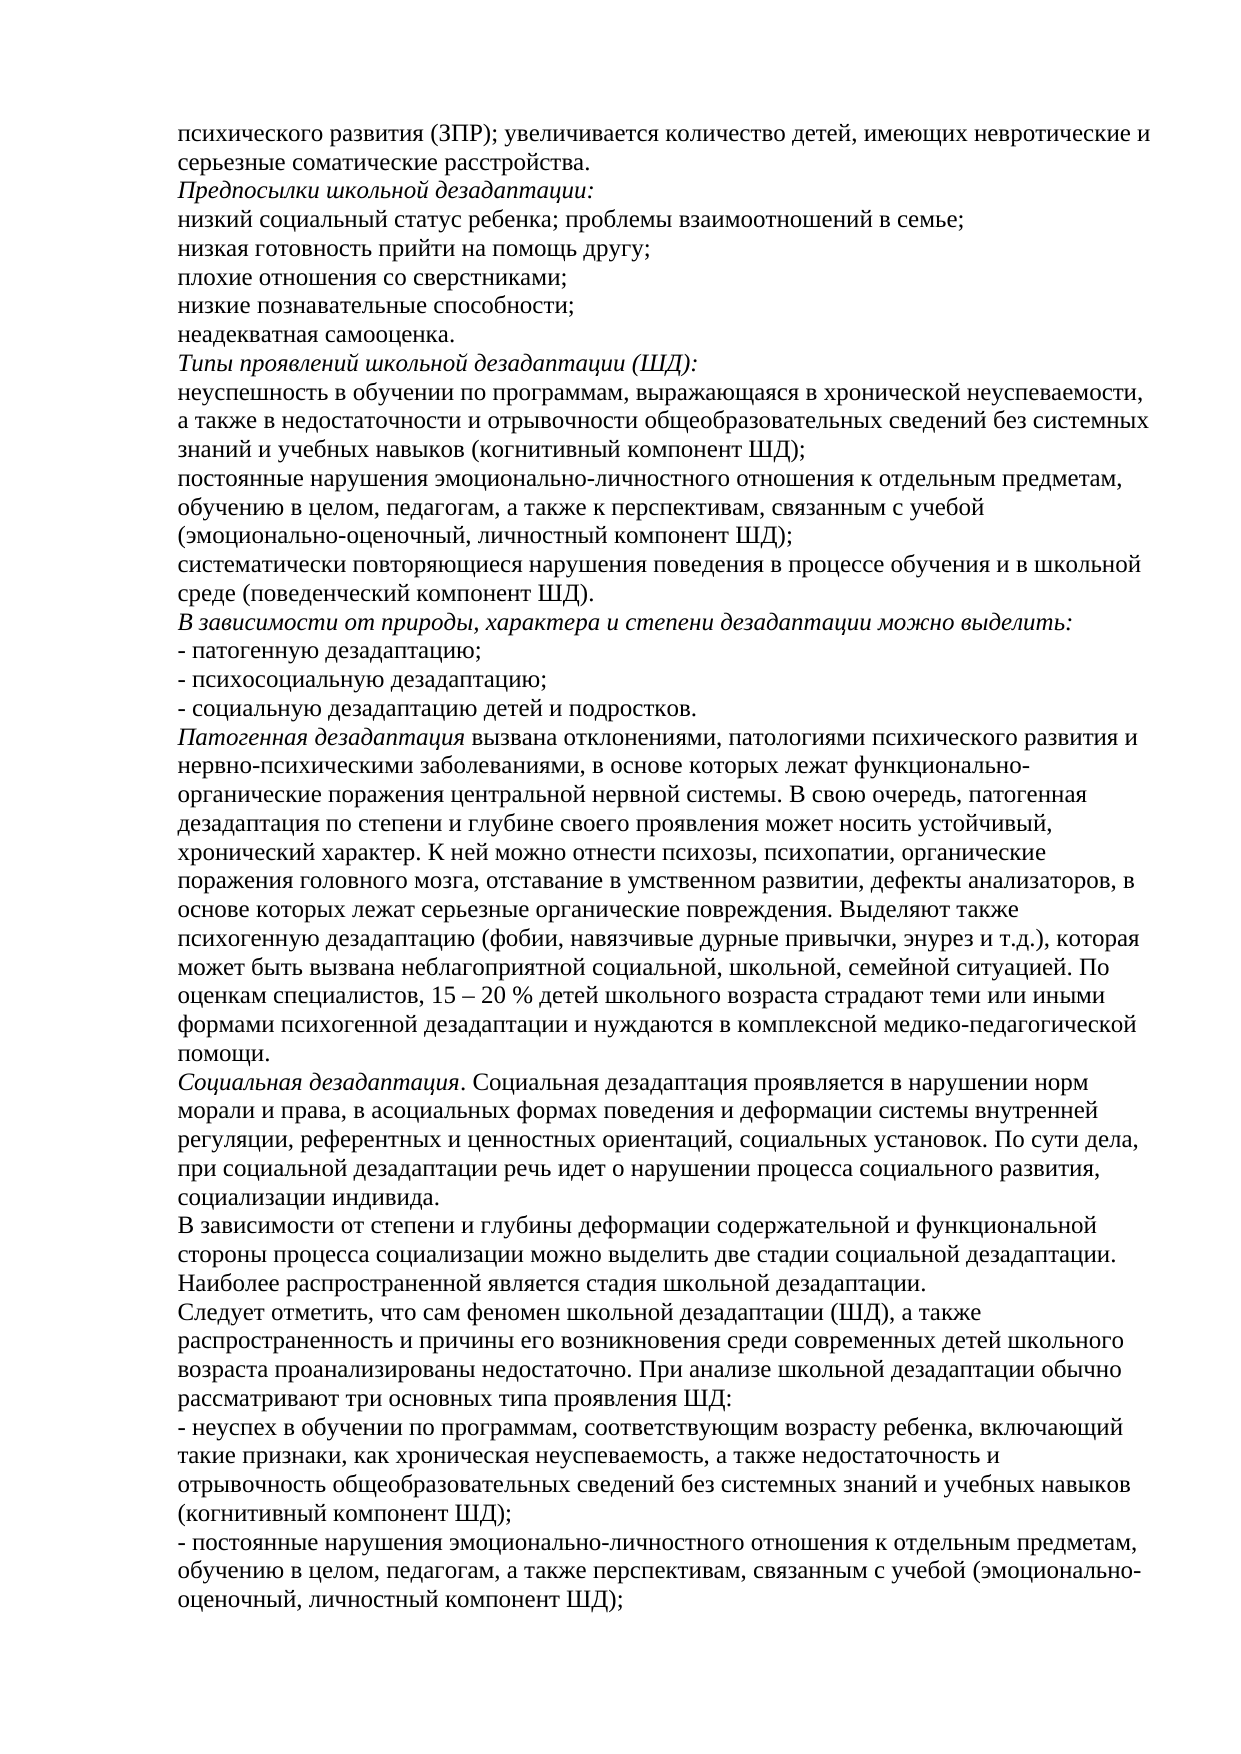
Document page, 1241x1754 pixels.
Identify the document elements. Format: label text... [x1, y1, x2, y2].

text неуспешность в обучении по программам, выражающаяся в хронической неуспеваемости, а также в недостаточности и отрывочности общеобразовательных сведений без системных знаний и учебных навыков (когнитивный компонент ШД); [177, 377, 1152, 463]
text низкие познавательные способности; [177, 291, 1152, 319]
text неадекватная самооценка. [177, 319, 1152, 348]
text Патогенная дезадаптация вызвана отклонениями, патологиями психического развития и нервно-психическими заболеваниями, в основе которых лежат функционально-органические поражения центральной нервной системы. В свою очередь, патогенная дезадаптация по степени и глубине своего проявления может носить устойчивый, хронический характер. К ней можно отнести психозы, психопатии, органические поражения головного мозга, отставание в умственном развитии, дефекты анализаторов, в основе которых лежат серьезные органические повреждения. Выделяют также психогенную дезадаптацию (фобии, навязчивые дурные привычки, энурез и т.д.), которая может быть вызвана неблагоприятной социальной, школьной, семейной ситуацией. По оценкам специалистов, 15 – 20 % детей школьного возраста страдают теми или иными формами психогенной дезадаптации и нуждаются в комплексной медико-педагогической помощи. [177, 722, 1152, 1067]
text - социальную дезадаптацию детей и подростков. [177, 693, 1152, 722]
text Предпосылки школьной дезадаптации: [177, 176, 1152, 204]
text низкий социальный статус ребенка; проблемы взаимоотношений в семье; [177, 204, 1152, 233]
text систематически повторяющиеся нарушения поведения в процессе обучения и в школьной среде (поведенческий компонент ШД). [177, 549, 1152, 607]
text - психосоциальную дезадаптацию; [177, 664, 1152, 693]
text постоянные нарушения эмоционально-личностного отношения к отдельным предметам, обучению в целом, педагогам, а также к перспективам, связанным с учебой (эмоционально-оценочный, личностный компонент ШД); [177, 463, 1152, 549]
text - постоянные нарушения эмоционально-личностного отношения к отдельным предметам, обучению в целом, педагогам, а также перспективам, связанным с учебой (эмоционально-оценочный, личностный компонент ШД); [177, 1527, 1152, 1613]
text В зависимости от степени и глубины деформации содержательной и функциональной стороны процесса социализации можно выделить две стадии социальной дезадаптации. [177, 1211, 1152, 1268]
text Следует отметить, что сам феномен школьной дезадаптации (ШД), а также распространенность и причины его возникновения среди современных детей школьного возраста проанализированы недостаточно. При анализе школьной дезадаптации обычно рассматривают три основных типа проявления ШД: [177, 1297, 1152, 1412]
text Типы проявлений школьной дезадаптации (ШД): [177, 348, 1152, 377]
text Социальная дезадаптация. Социальная дезадаптация проявляется в нарушении норм морали и права, в асоциальных формах поведения и деформации системы внутренней регуляции, референтных и ценностных ориентаций, социальных установок. По сути дела, при социальной дезадаптации речь идет о нарушении процесса социального развития, социализации индивида. [177, 1067, 1152, 1211]
text - неуспех в обучении по программам, соответствующим возрасту ребенка, включающий такие признаки, как хроническая неуспеваемость, а также недостаточность и отрывочность общеобразовательных сведений без системных знаний и учебных навыков (когнитивный компонент ШД); [177, 1412, 1152, 1527]
text В зависимости от природы, характера и степени дезадаптации можно выделить: [177, 607, 1152, 636]
text плохие отношения со сверстниками; [177, 262, 1152, 291]
text низкая готовность прийти на помощь другу; [177, 233, 1152, 262]
text - патогенную дезадаптацию; [177, 636, 1152, 664]
text Наиболее распространенной является стадия школьной дезадаптации. [177, 1268, 1152, 1297]
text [177, 118, 1152, 176]
